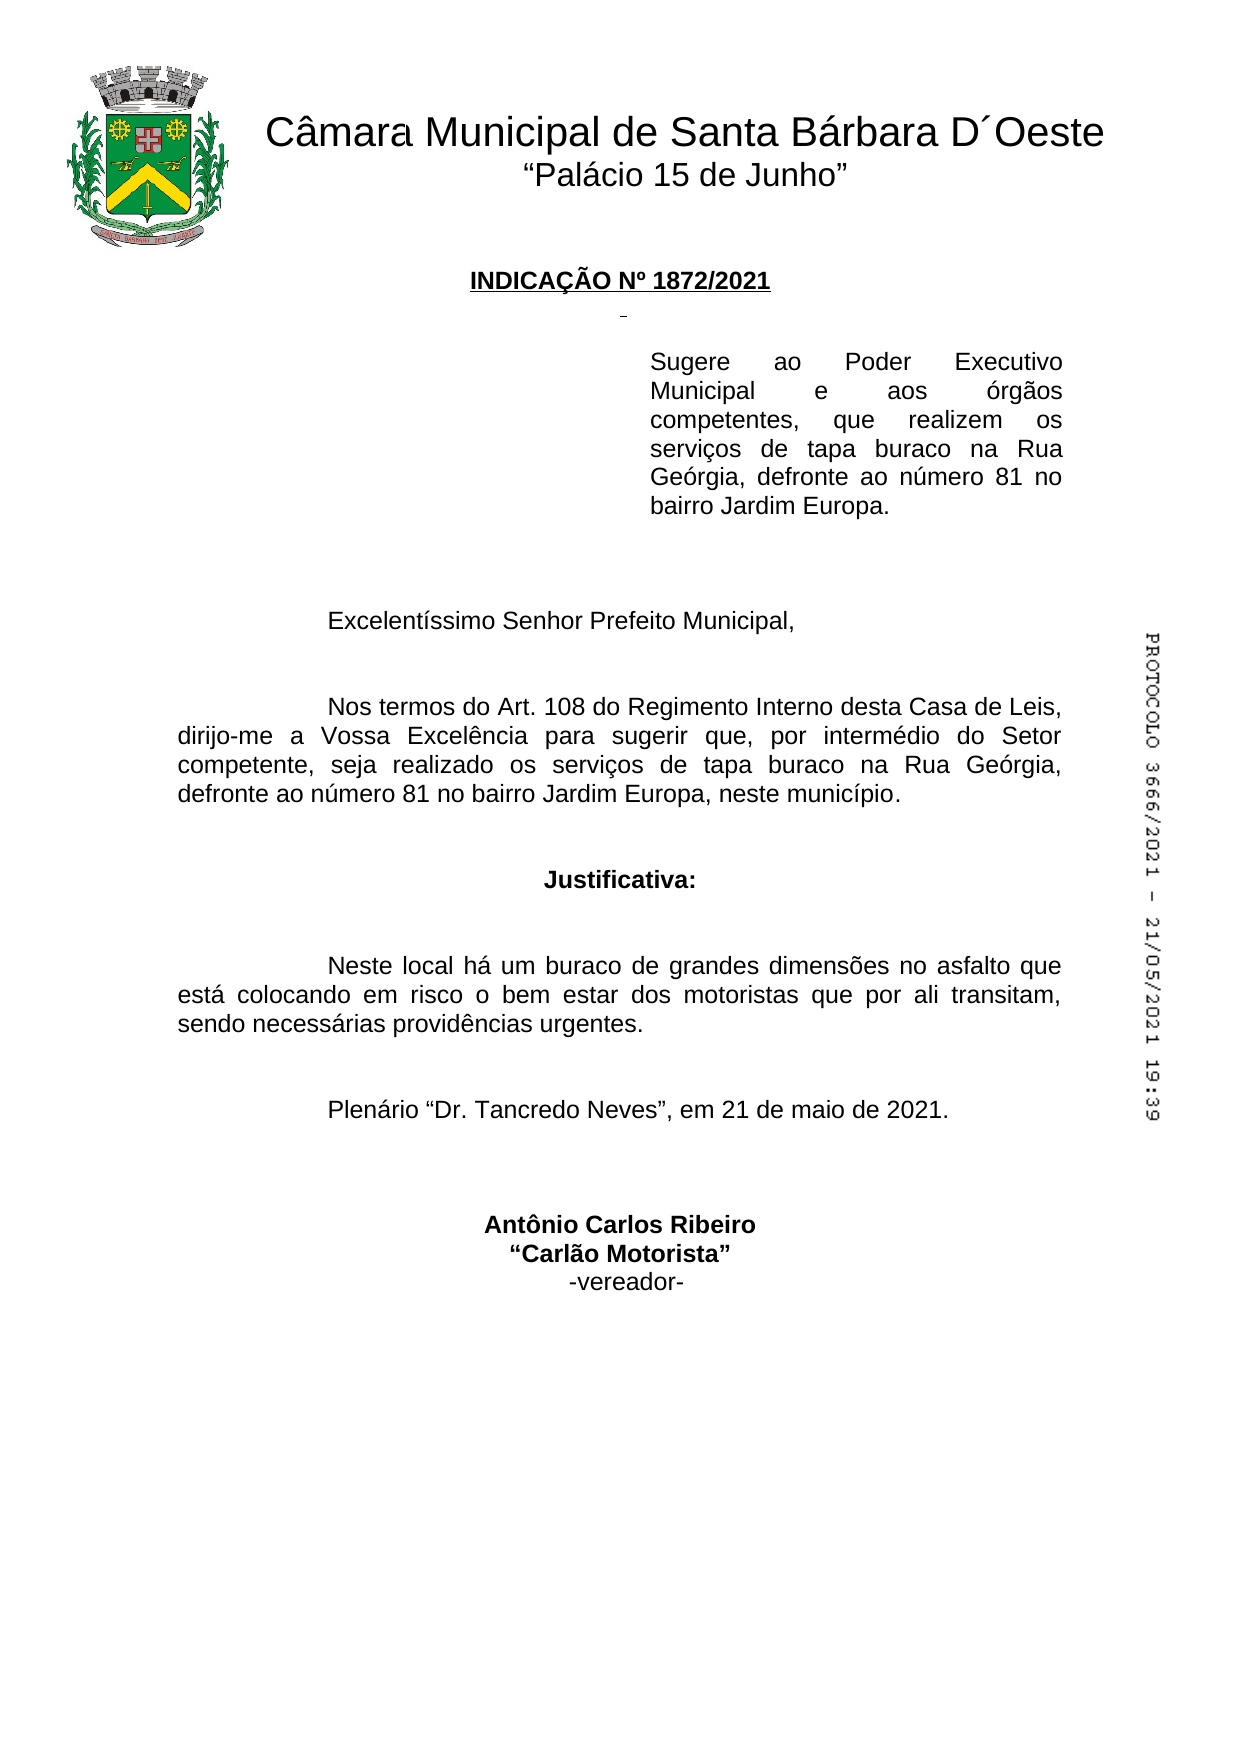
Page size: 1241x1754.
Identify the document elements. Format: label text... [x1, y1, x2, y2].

text Neste local há um buraco de grandes dimensões no asfalto que está colocando em risco o bem estar dos motoristas que por ali transitam, sendo necessárias providências urgentes. [177, 951, 1063, 1037]
text -vereador- [177, 1267, 1063, 1296]
picture [1120, 629, 1183, 1125]
text Sugere ao Poder Executivo Municipal e aos órgãos competentes, que realizem os serviços de tapa buraco na Rua Geórgia, defronte ao número 81 no bairro Jardim Europa. [650, 347, 1063, 520]
text Plenário “Dr. Tancredo Neves”, em 21 de maio de 2021. [177, 1095, 1063, 1124]
text Excelentíssimo Senhor Prefeito Municipal, [177, 606, 1063, 635]
title INDICAÇÃO Nº 1872/2021 [177, 266, 1063, 294]
text Antônio Carlos Ribeiro [177, 1210, 1063, 1239]
picture [66, 66, 235, 254]
text Nos termos do Art. 108 do Regimento Interno desta Casa de Leis, dirijo-me a Vossa Excelência para sugerir que, por intermédio do Setor competente, seja realizado os serviços de tapa buraco na Rua Geórgia, defronte ao número 81 no bairro Jardim Europa, neste município. [177, 692, 1063, 807]
text Justificativa: [177, 865, 1063, 894]
text “Carlão Motorista” [177, 1239, 1063, 1267]
